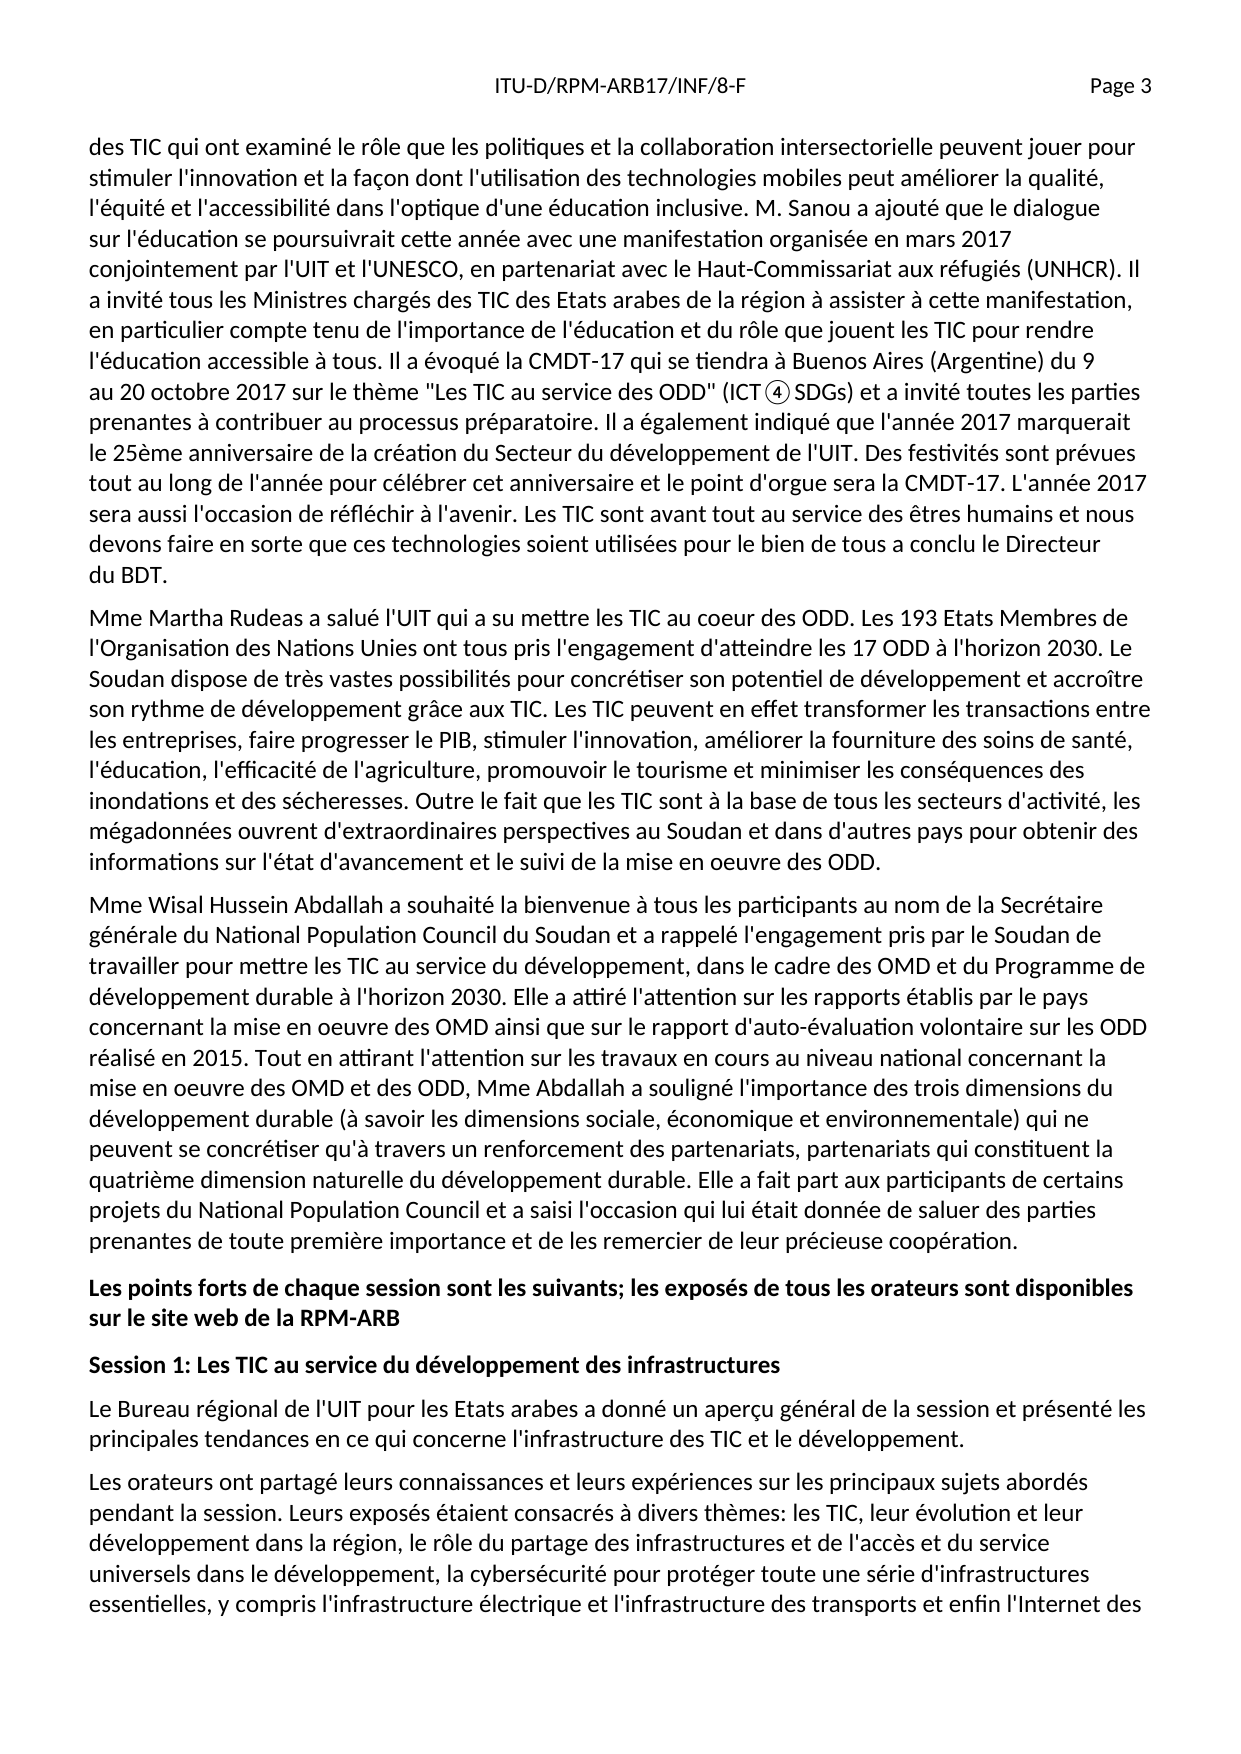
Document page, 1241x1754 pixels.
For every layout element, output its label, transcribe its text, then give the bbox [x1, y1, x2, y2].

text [89, 1466, 1152, 1619]
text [89, 132, 1152, 589]
text Mme Martha Rudeas a salué l'UIT qui a su mettre les TIC au coeur des ODD. Les 193 Etats Membres de l'Organisation des Nations Unies ont tous pris l'engagement d'atteindre les 17 ODD à l'horizon 2030. Le Soudan dispose de très vastes possibilités pour concrétiser son potentiel de développement et accroître son rythme de développement grâce aux TIC. Les TIC peuvent en effet transformer les transactions entre les entreprises, faire progresser le PIB, stimuler l'innovation, améliorer la fourniture des soins de santé, l'éducation, l'efficacité de l'agriculture, promouvoir le tourisme et minimiser les conséquences des inondations et des sécheresses. Outre le fait que les TIC sont à la base de tous les secteurs d'activité, les mégadonnées ouvrent d'extraordinaires perspectives au Soudan et dans d'autres pays pour obtenir des informations sur l'état d'avancement et le suivi de la mise en oeuvre des ODD. [89, 602, 1152, 877]
subtitle Session 1: Les TIC au service du développement des infrastructures [89, 1350, 1152, 1380]
text Mme Wisal Hussein Abdallah a souhaité la bienvenue à tous les participants au nom de la Secrétaire générale du National Population Council du Soudan et a rappelé l'engagement pris par le Soudan de travailler pour mettre les TIC au service du développement, dans le cadre des OMD et du Programme de développement durable à l'horizon 2030. Elle a attiré l'attention sur les rapports établis par le pays concernant la mise en oeuvre des OMD ainsi que sur le rapport d'auto-évaluation volontaire sur les ODD réalisé en 2015. Tout en attirant l'attention sur les travaux en cours au niveau national concernant la mise en oeuvre des OMD et des ODD, Mme Abdallah a souligné l'importance des trois dimensions du développement durable (à savoir les dimensions sociale, économique et environnementale) qui ne peuvent se concrétiser qu'à travers un renforcement des partenariats, partenariats qui constituent la quatrième dimension naturelle du développement durable. Elle a fait part aux participants de certains projets du National Population Council et a saisi l'occasion qui lui était donnée de saluer des parties prenantes de toute première importance et de les remercier de leur précieuse coopération. [89, 889, 1152, 1255]
subtitle Les points forts de chaque session sont les suivants; les exposés de tous les orateurs sont disponibles sur le site web de la RPM-ARB [89, 1272, 1152, 1333]
text Le Bureau régional de l'UIT pour les Etats arabes a donné un aperçu général de la session et présenté les principales tendances en ce qui concerne l'infrastructure des TIC et le développement. [89, 1393, 1152, 1454]
